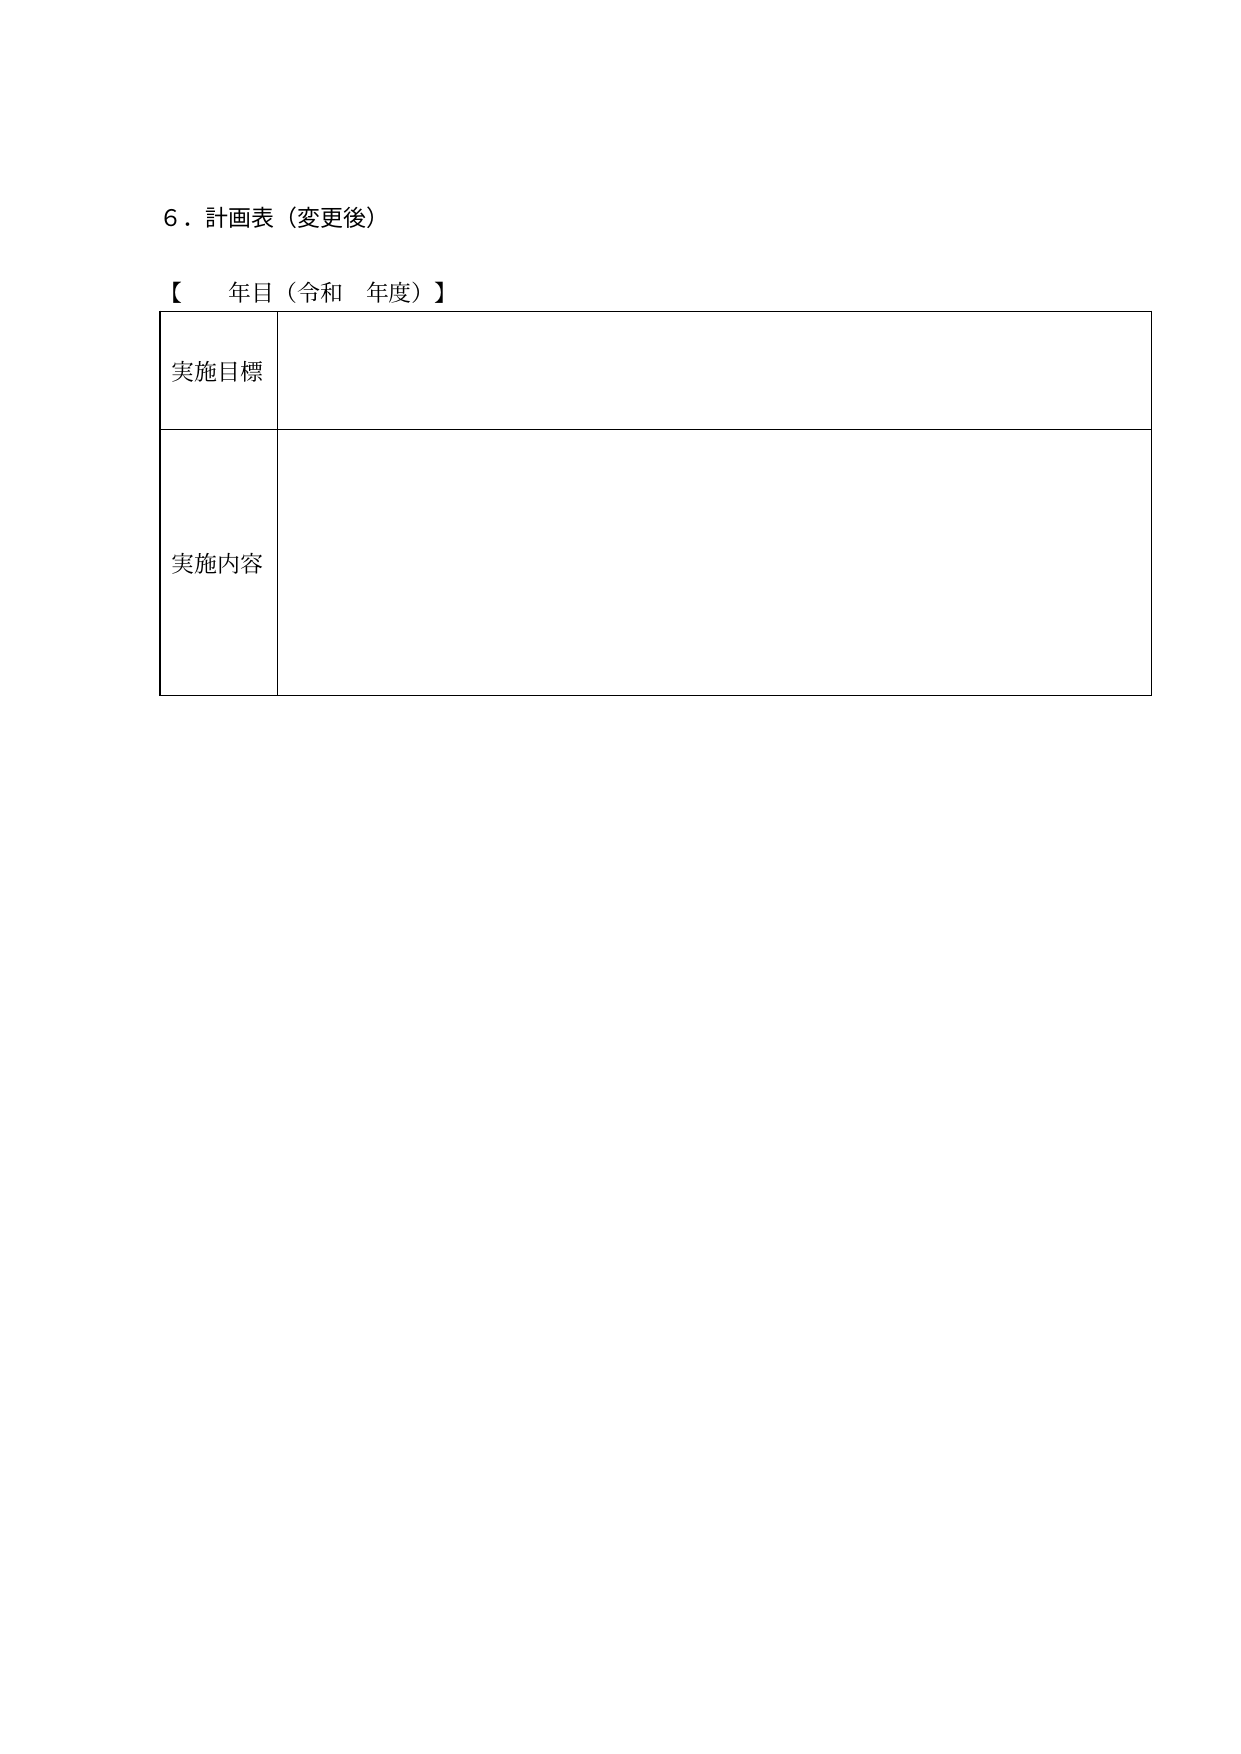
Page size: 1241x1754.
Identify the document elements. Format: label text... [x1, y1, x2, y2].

text 【 年目（令和 年度）】 [159, 273, 1161, 311]
table_header 実施目標 [161, 312, 277, 429]
table_cell [278, 430, 1151, 694]
table_header [278, 312, 1151, 429]
table_cell 実施内容 [161, 430, 277, 694]
text ６．計画表（変更後） [159, 198, 1161, 236]
